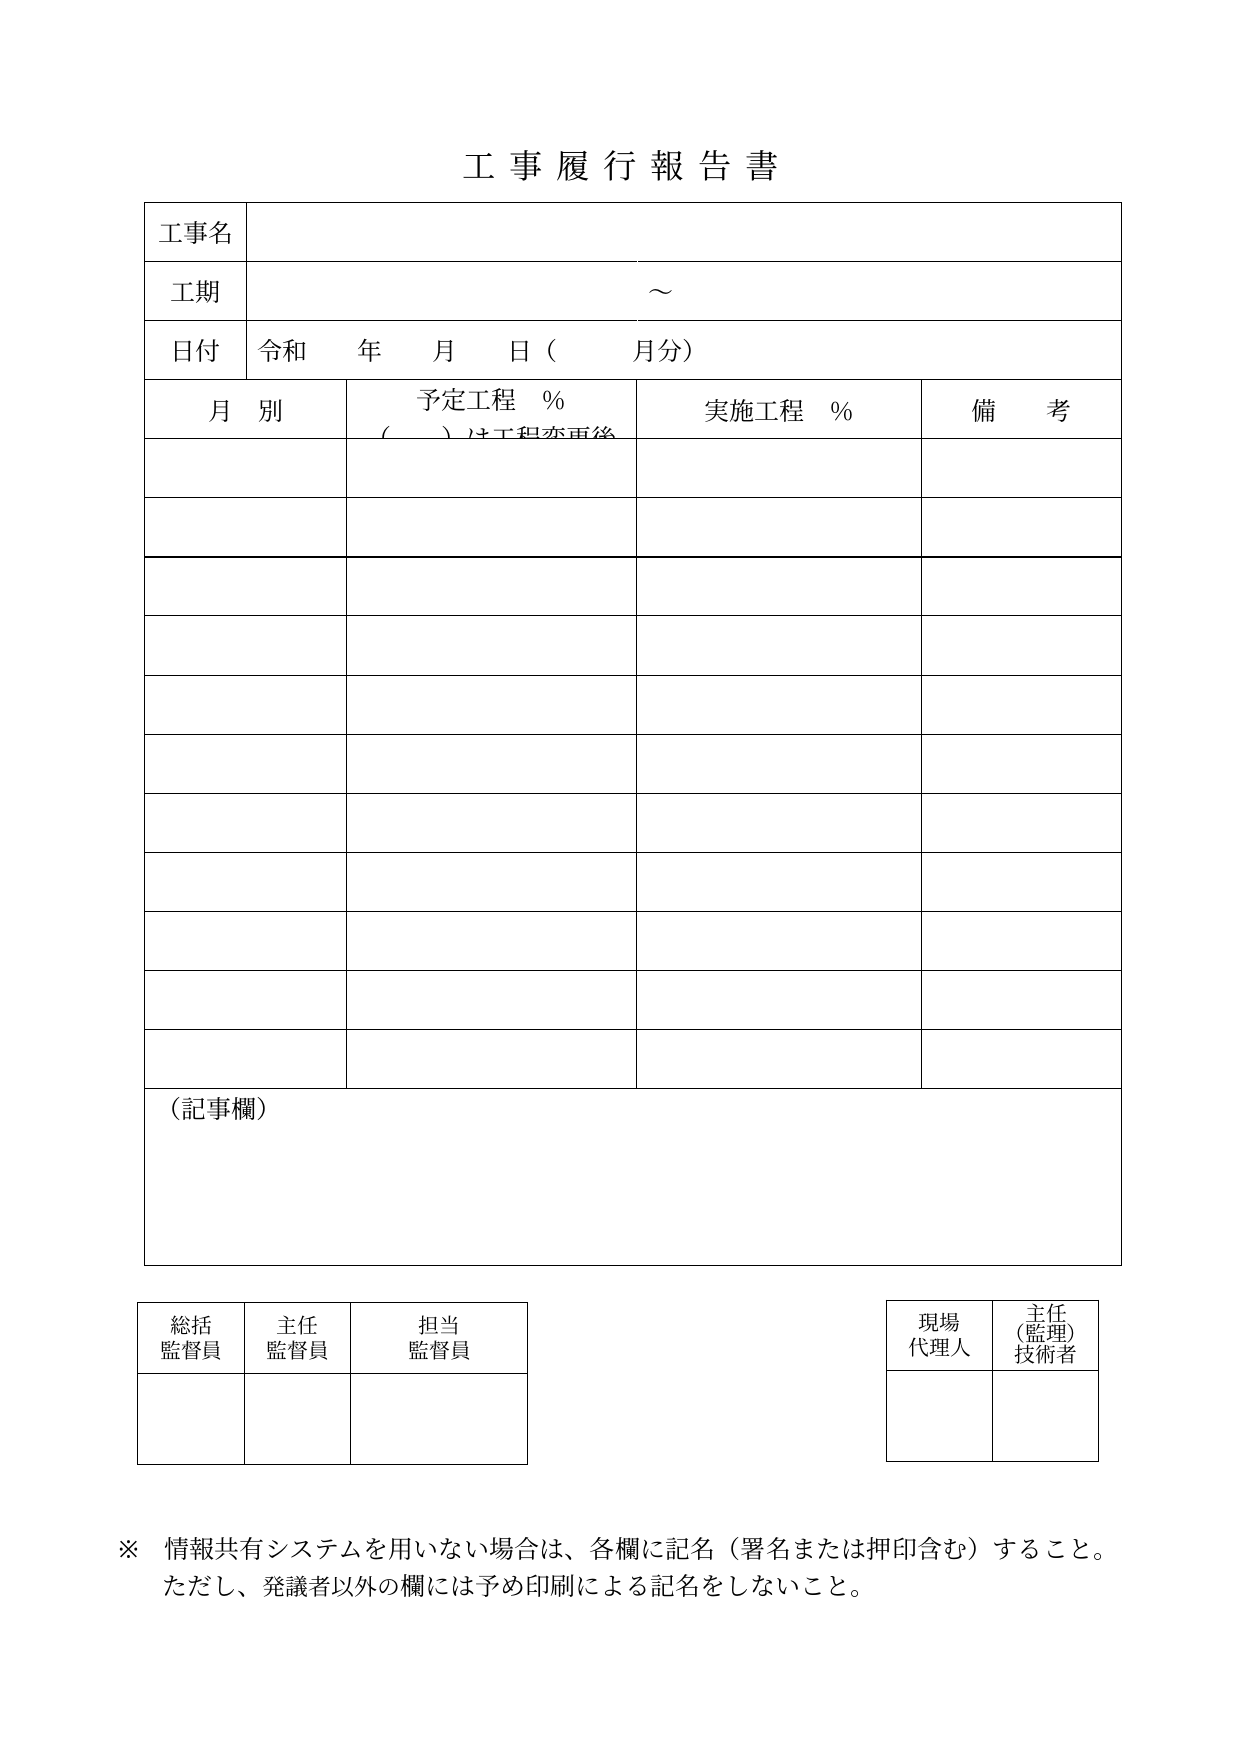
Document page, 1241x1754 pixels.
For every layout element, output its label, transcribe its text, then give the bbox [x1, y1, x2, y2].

table_cell [637, 912, 921, 970]
table_cell [637, 853, 921, 911]
table_cell ～ [638, 262, 1121, 320]
table_cell [922, 676, 1121, 733]
table_cell [347, 971, 636, 1029]
table_cell [347, 912, 636, 970]
table_cell [637, 498, 921, 556]
table_cell 工期 [145, 262, 246, 320]
table_cell 予定工程 ％ （ ）は工程変更後 [347, 380, 636, 438]
table_cell [637, 676, 921, 733]
table_cell [637, 616, 921, 674]
table_cell [922, 498, 1121, 556]
table_cell [637, 794, 921, 852]
table_cell [145, 794, 346, 852]
table_cell [145, 735, 346, 793]
table_cell [145, 616, 346, 674]
table_cell [247, 262, 637, 320]
table_cell [347, 676, 636, 733]
table_cell [637, 735, 921, 793]
table_cell [145, 498, 346, 556]
table_cell [637, 971, 921, 1029]
table_cell [347, 853, 636, 911]
table_header [247, 203, 1121, 261]
table_cell [145, 439, 346, 497]
text ※ 情報共有システムを用いない場合は、各欄に記名（署名または押印含む）すること。ただし、発議者以外の欄には予め印刷による記名をしないこと。 [118, 1529, 1122, 1604]
table_cell [145, 558, 346, 615]
table_cell [145, 853, 346, 911]
table_cell [145, 912, 346, 970]
table_cell [922, 1030, 1121, 1088]
table_cell [347, 616, 636, 674]
table_cell [922, 616, 1121, 674]
table_cell [145, 971, 346, 1029]
table_cell [922, 558, 1121, 615]
table_cell [145, 1030, 346, 1088]
table_cell [145, 676, 346, 733]
table_cell [347, 439, 636, 497]
table_cell [347, 735, 636, 793]
table_cell [922, 735, 1121, 793]
table_cell （記事欄） [145, 1089, 1121, 1265]
text 工事履行報告書 [118, 127, 1122, 202]
table_cell [637, 1030, 921, 1088]
table_cell 日付 [145, 321, 246, 379]
table_cell [347, 558, 636, 615]
table_cell [347, 1030, 636, 1088]
table_cell [922, 794, 1121, 852]
table_cell 備 考 [922, 380, 1121, 438]
table_cell [922, 912, 1121, 970]
table_cell [347, 498, 636, 556]
table_cell 実施工程 ％ [637, 380, 921, 438]
table_cell 月 別 [145, 380, 346, 438]
table_cell [347, 794, 636, 852]
table_cell 令和 年 月 日（ 月分） [247, 321, 1121, 379]
table_cell [922, 853, 1121, 911]
table_header 工事名 [145, 203, 246, 261]
table_cell [922, 439, 1121, 497]
table_cell [922, 971, 1121, 1029]
table_cell [637, 439, 921, 497]
table_cell [637, 558, 921, 615]
